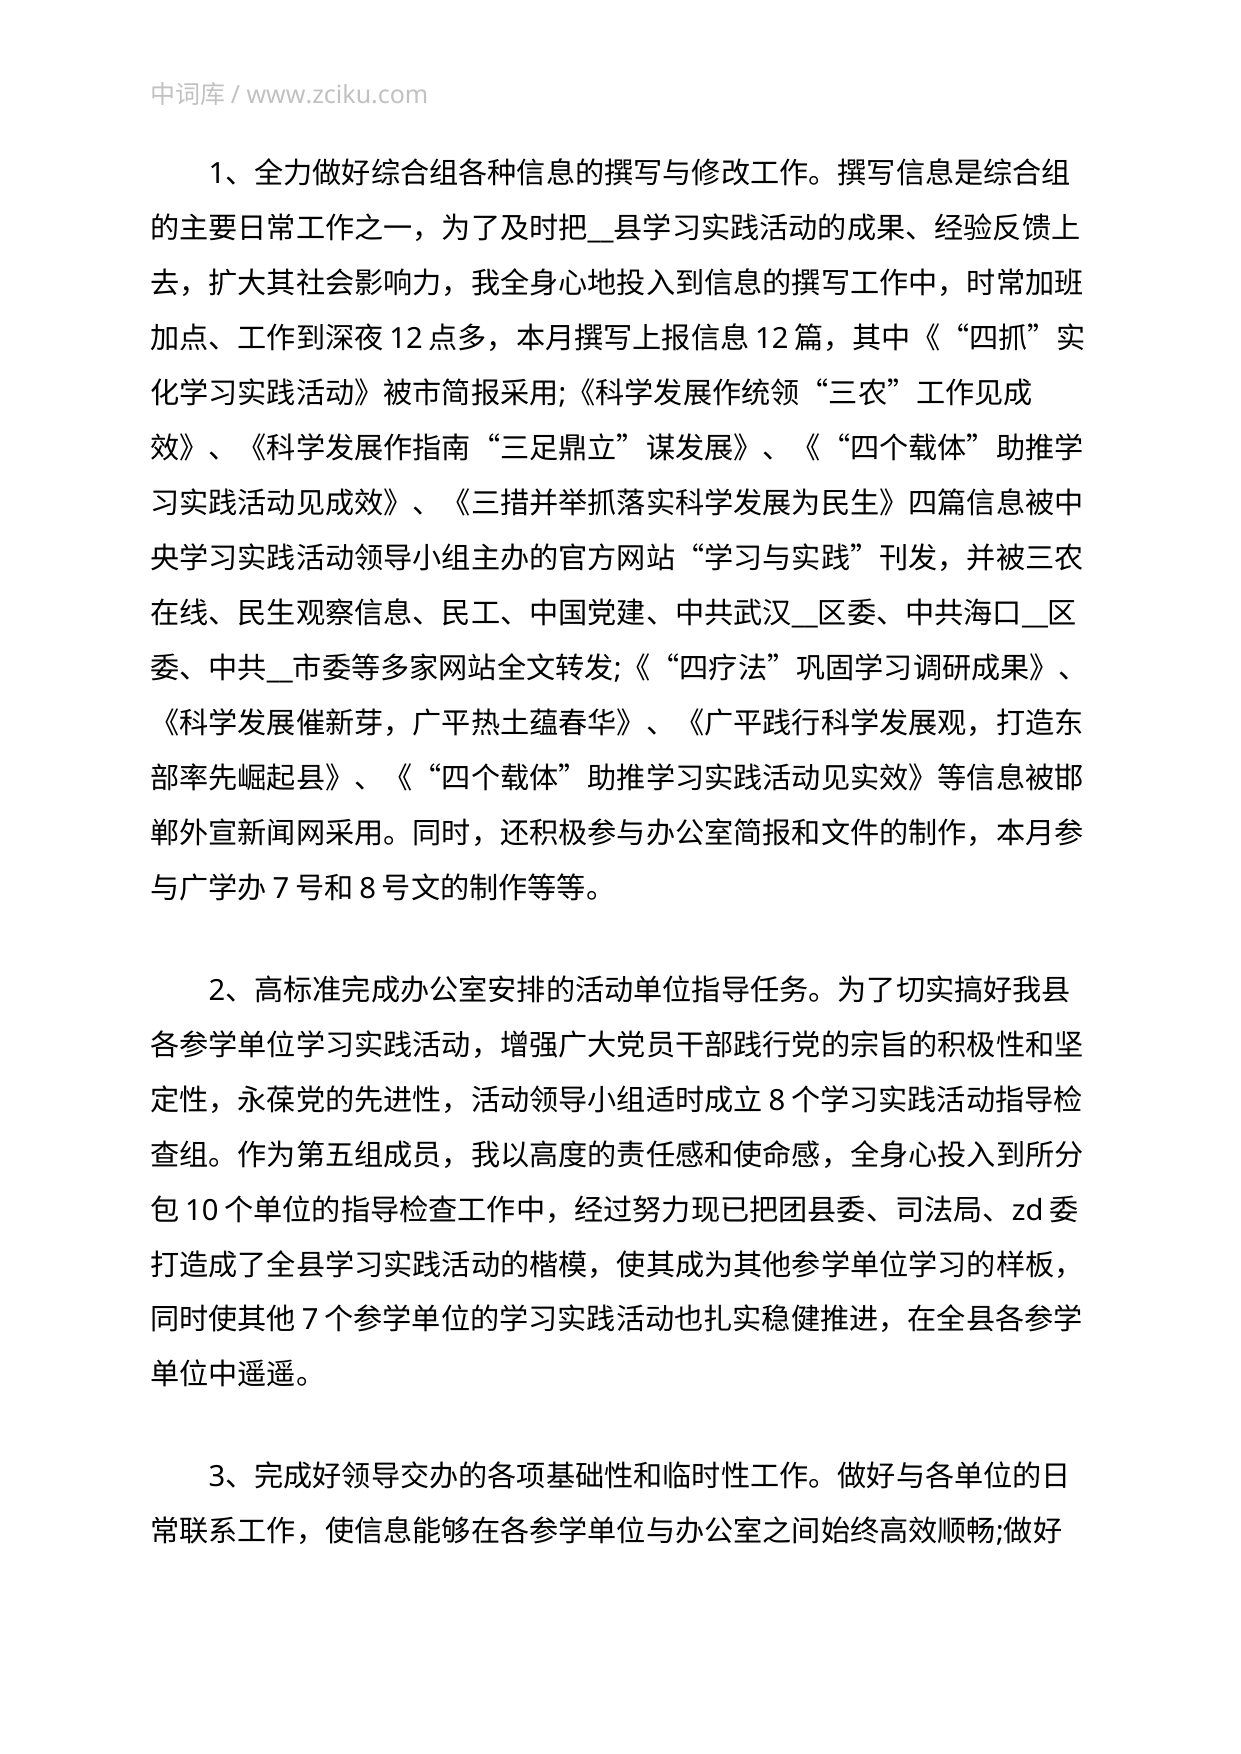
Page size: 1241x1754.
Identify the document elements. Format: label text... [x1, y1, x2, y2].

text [150, 1453, 1090, 1550]
text 1、全力做好综合组各种信息的撰写与修改工作。撰写信息是综合组的主要日常工作之一，为了及时把__县学习实践活动的成果、经验反馈上去，扩大其社会影响力，我全身心地投入到信息的撰写工作中，时常加班加点、工作到深夜12点多，本月撰写上报信息12篇，其中《“四抓”实化学习实践活动》被市简报采用;《科学发展作统领“三农”工作见成效》、《科学发展作指南“三足鼎立”谋发展》、《“四个载体”助推学习实践活动见成效》、《三措并举抓落实科学发展为民生》四篇信息被中央学习实践活动领导小组主办的官方网站“学习与实践”刊发，并被三农在线、民生观察信息、民工、中国党建、中共武汉__区委、中共海口__区委、中共__市委等多家网站全文转发;《“四疗法”巩固学习调研成果》、《科学发展催新芽，广平热土蕴春华》、《广平践行科学发展观，打造东部率先崛起县》、《“四个载体”助推学习实践活动见实效》等信息被邯郸外宣新闻网采用。同时，还积极参与办公室简报和文件的制作，本月参与广学办7号和8号文的制作等等。 [150, 150, 1090, 907]
text 2、高标准完成办公室安排的活动单位指导任务。为了切实搞好我县各参学单位学习实践活动，增强广大党员干部践行党的宗旨的积极性和坚定性，永葆党的先进性，活动领导小组适时成立8个学习实践活动指导检查组。作为第五组成员，我以高度的责任感和使命感，全身心投入到所分包10个单位的指导检查工作中，经过努力现已把团县委、司法局、zd委打造成了全县学习实践活动的楷模，使其成为其他参学单位学习的样板，同时使其他7个参学单位的学习实践活动也扎实稳健推进，在全县各参学单位中遥遥。 [150, 966, 1090, 1393]
